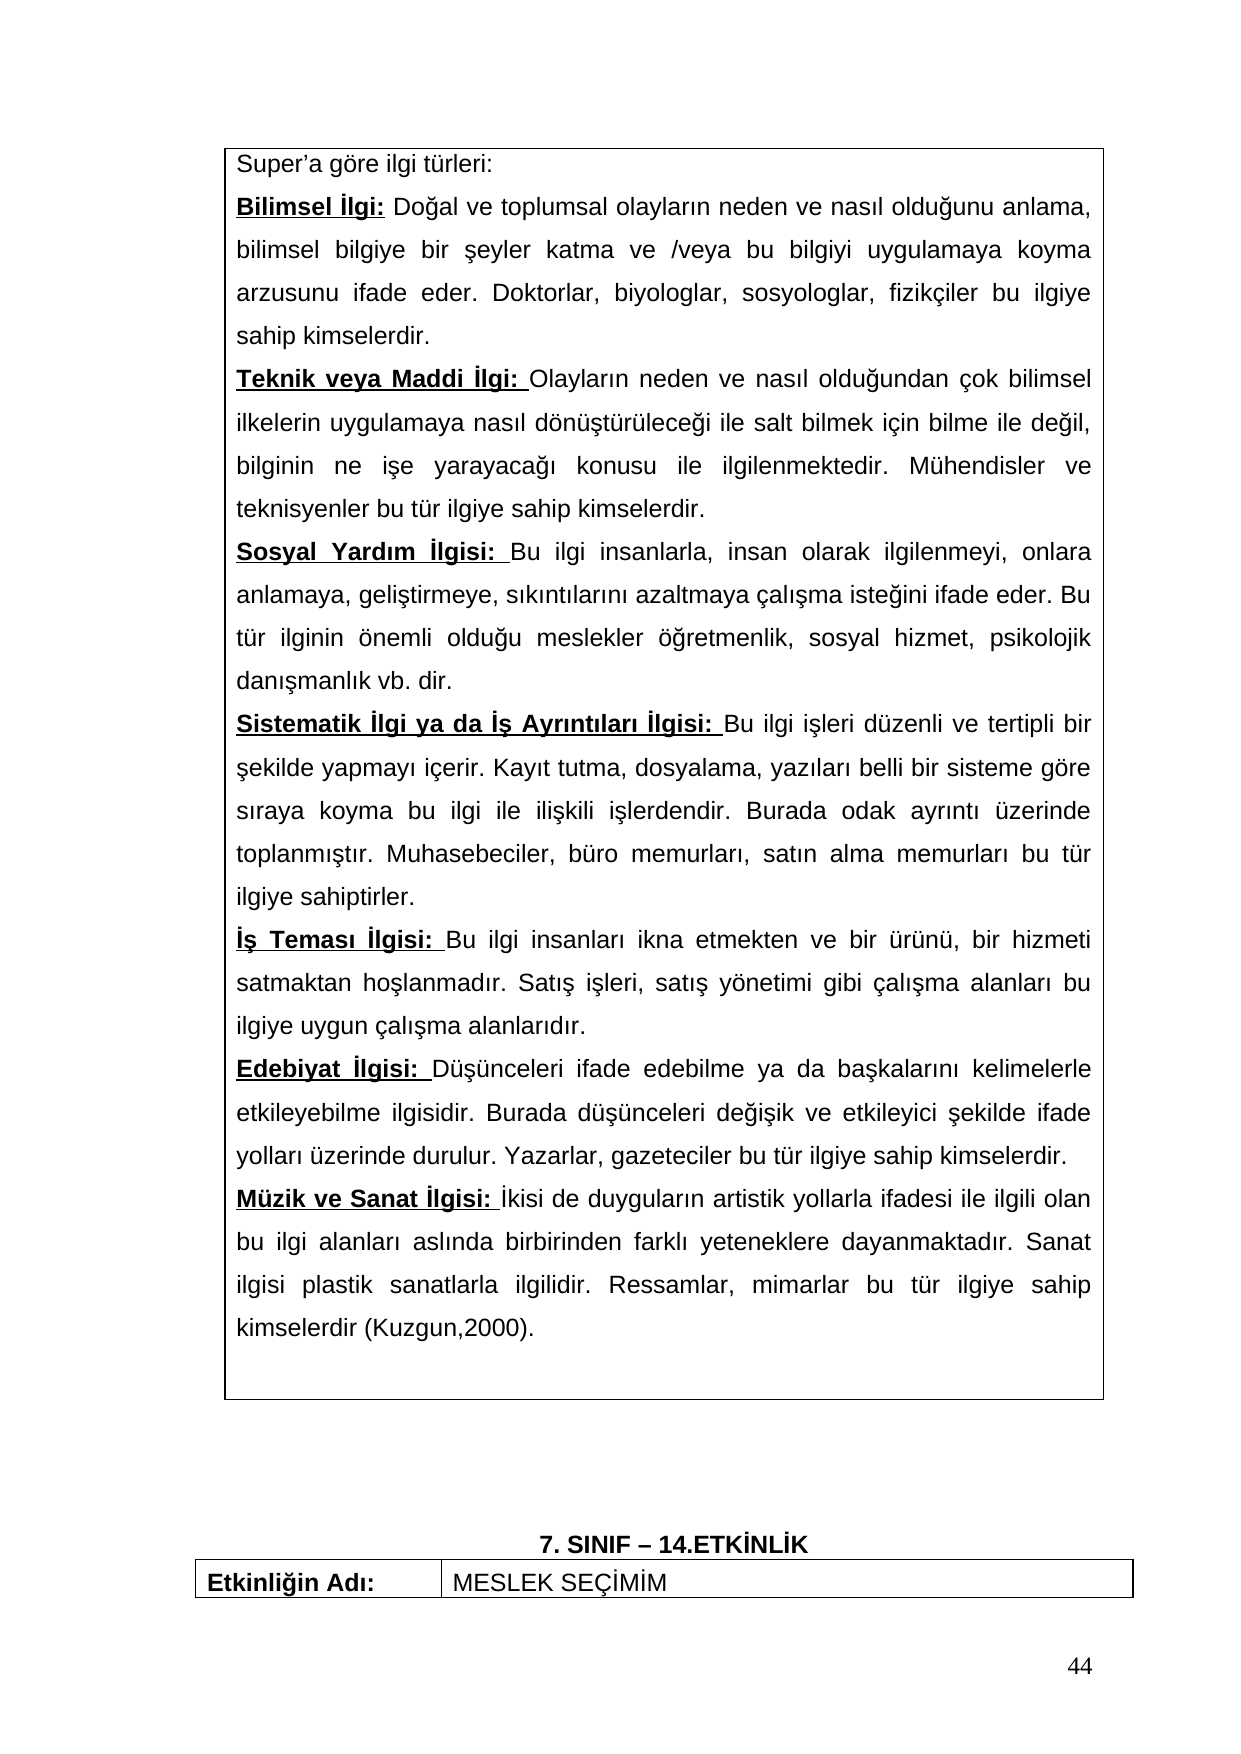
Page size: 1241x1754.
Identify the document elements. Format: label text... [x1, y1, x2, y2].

table_header MESLEK SEÇİMİM [442, 1560, 1132, 1597]
table_header Etkinliğin Adı: [196, 1560, 441, 1597]
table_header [226, 149, 1103, 1399]
text 7. SINIF – 14.ETKİNLİK [255, 1530, 1092, 1558]
